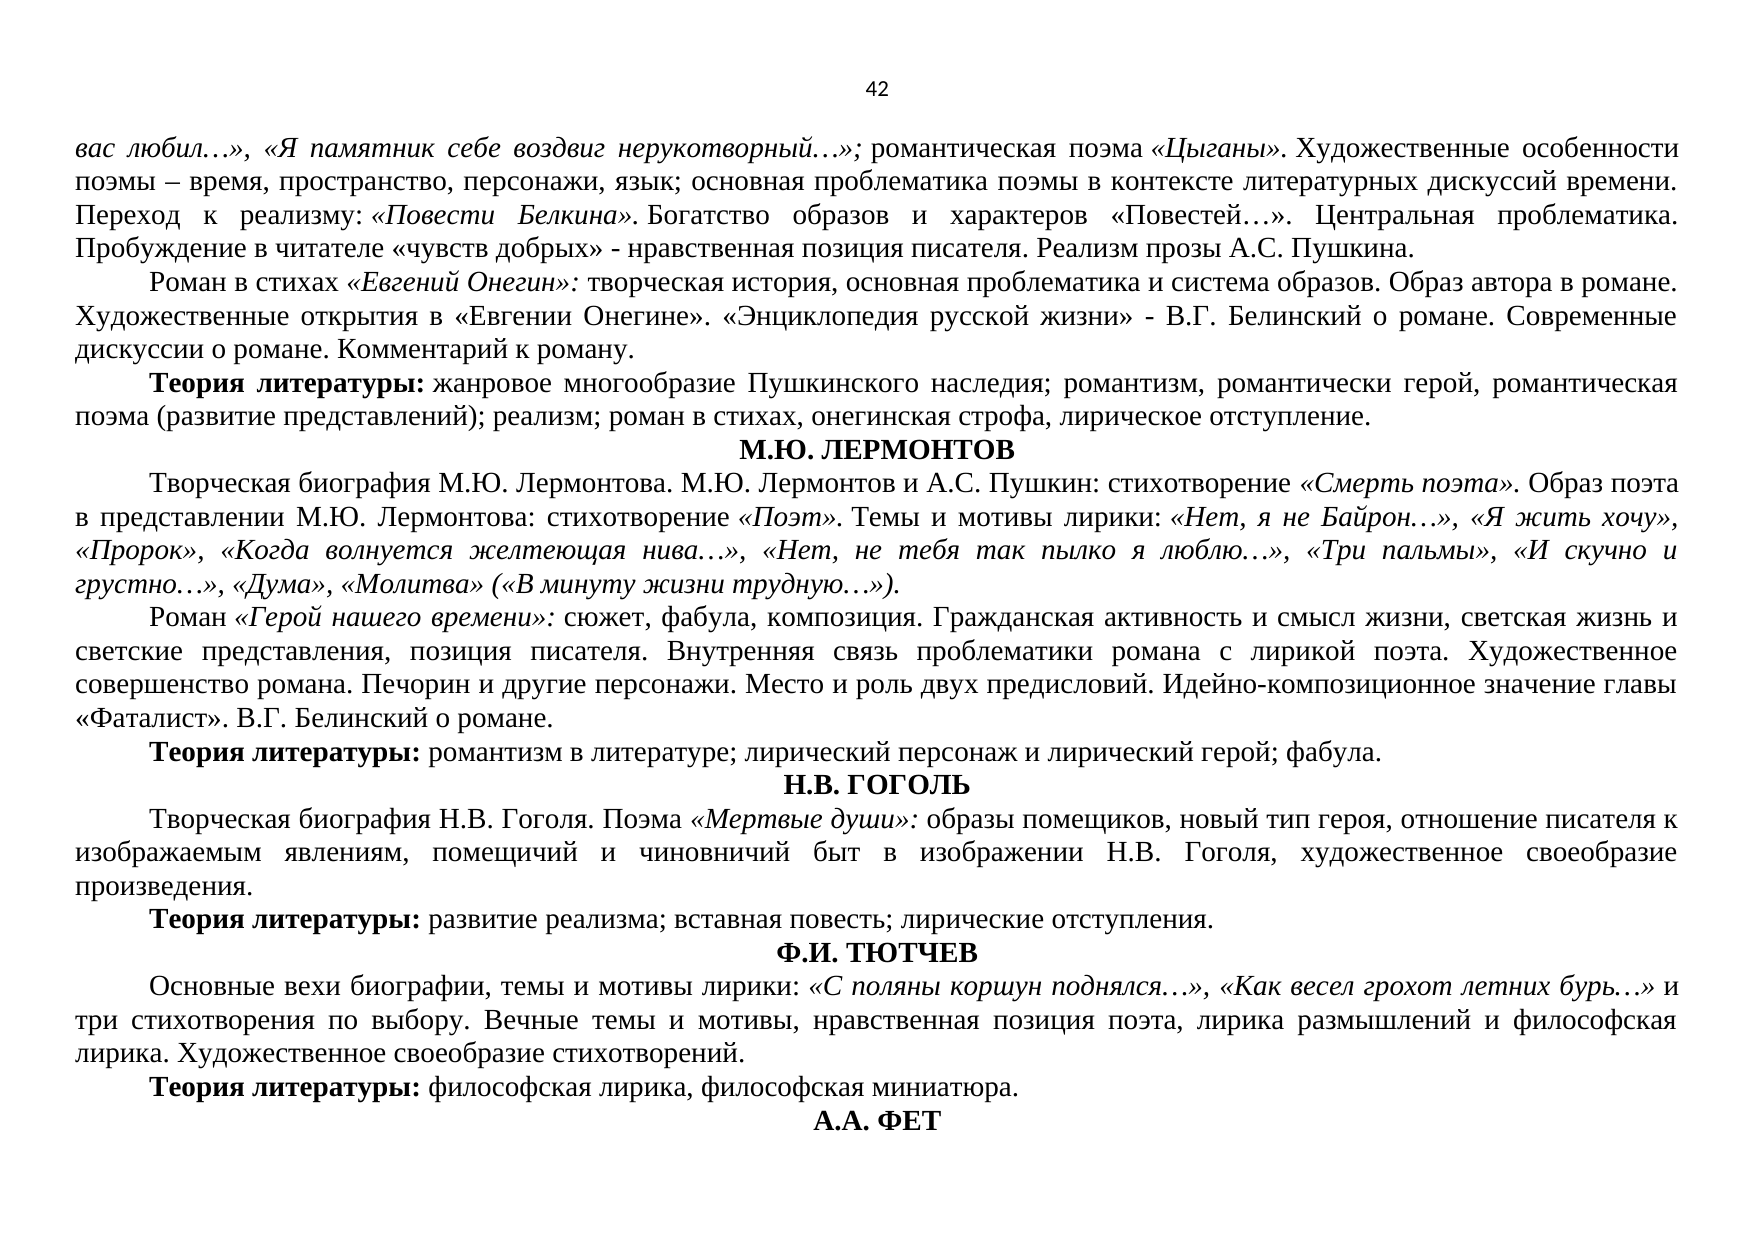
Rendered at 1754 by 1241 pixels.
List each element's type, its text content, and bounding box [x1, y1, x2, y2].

text А.А. ФЕТ [75, 1103, 1679, 1136]
text Теория литературы: развитие реализма; вставная повесть; лирические отступления. [75, 901, 1679, 935]
text Теория литературы: романтизм в литературе; лирический персонаж и лирический герой; фабула. [75, 734, 1679, 767]
text Роман в стихах «Евгений Онегин»: творческая история, основная проблематика и система образов. Образ автора в романе. Художественные открытия в «Евгении Онегине». «Энциклопедия русской жизни» - В.Г. Белинский о романе. Современные дискуссии о романе. Комментарий к роману. [75, 264, 1679, 365]
text Творческая биография Н.В. Гоголя. Поэма «Мертвые души»: образы помещиков, новый тип героя, отношение писателя к изображаемым явлениям, помещичий и чиновничий быт в изображении Н.В. Гоголя, художественное своеобразие произведения. [75, 801, 1679, 901]
text Роман «Герой нашего времени»: сюжет, фабула, композиция. Гражданская активность и смысл жизни, светская жизнь и светские представления, позиция писателя. Внутренняя связь проблематики романа с лирикой поэта. Художественное совершенство романа. Печорин и другие персонажи. Место и роль двух предисловий. Идейно-композиционное значение главы «Фаталист». В.Г. Белинский о романе. [75, 599, 1679, 734]
text Основные вехи биографии, темы и мотивы лирики: «С поляны коршун поднялся…», «Как весел грохот летних бурь…» и три стихотворения по выбору. Вечные темы и мотивы, нравственная позиция поэта, лирика размышлений и философская лирика. Художественное своеобразие стихотворений. [75, 968, 1679, 1069]
text Н.В. ГОГОЛЬ [75, 767, 1679, 801]
text Ф.И. ТЮТЧЕВ [75, 935, 1679, 968]
text Творческая биография М.Ю. Лермонтова. М.Ю. Лермонтов и А.С. Пушкин: стихотворение «Смерть поэта». Образ поэта в представлении М.Ю. Лермонтова: стихотворение «Поэт». Темы и мотивы лирики: «Нет, я не Байрон…», «Я жить хочу», «Пророк», «Когда волнуется желтеющая нива…», «Нет, не тебя так пылко я люблю…», «Три пальмы», «И скучно и грустно…», «Дума», «Молитва» («В минуту жизни трудную…»). [75, 465, 1679, 599]
text Теория литературы: философская лирика, философская миниатюра. [75, 1069, 1679, 1103]
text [75, 130, 1679, 264]
text М.Ю. ЛЕРМОНТОВ [75, 432, 1679, 465]
text Теория литературы: жанровое многообразие Пушкинского наследия; романтизм, романтически герой, романтическая поэма (развитие представлений); реализм; роман в стихах, онегинская строфа, лирическое отступление. [75, 365, 1679, 432]
